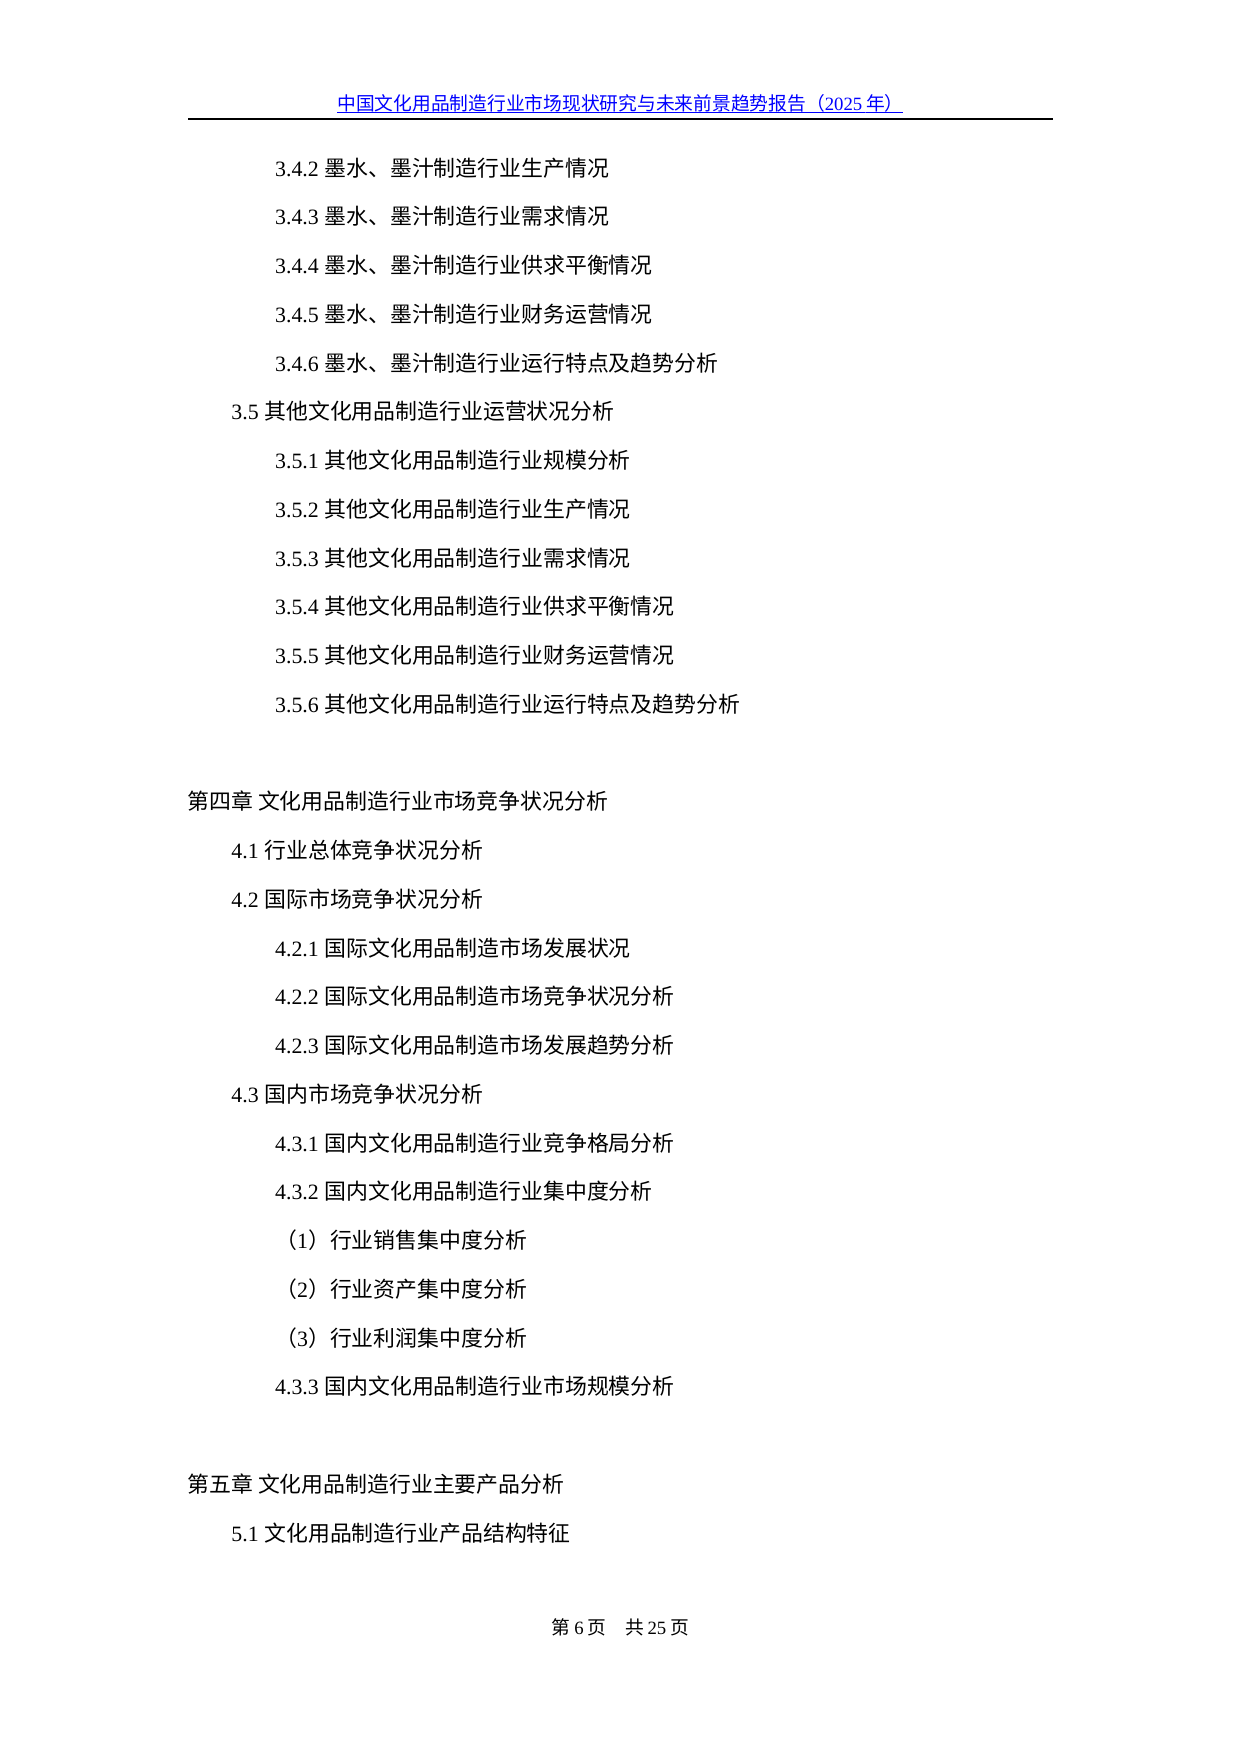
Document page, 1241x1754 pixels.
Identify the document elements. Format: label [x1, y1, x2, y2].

text [187, 150, 1053, 1548]
